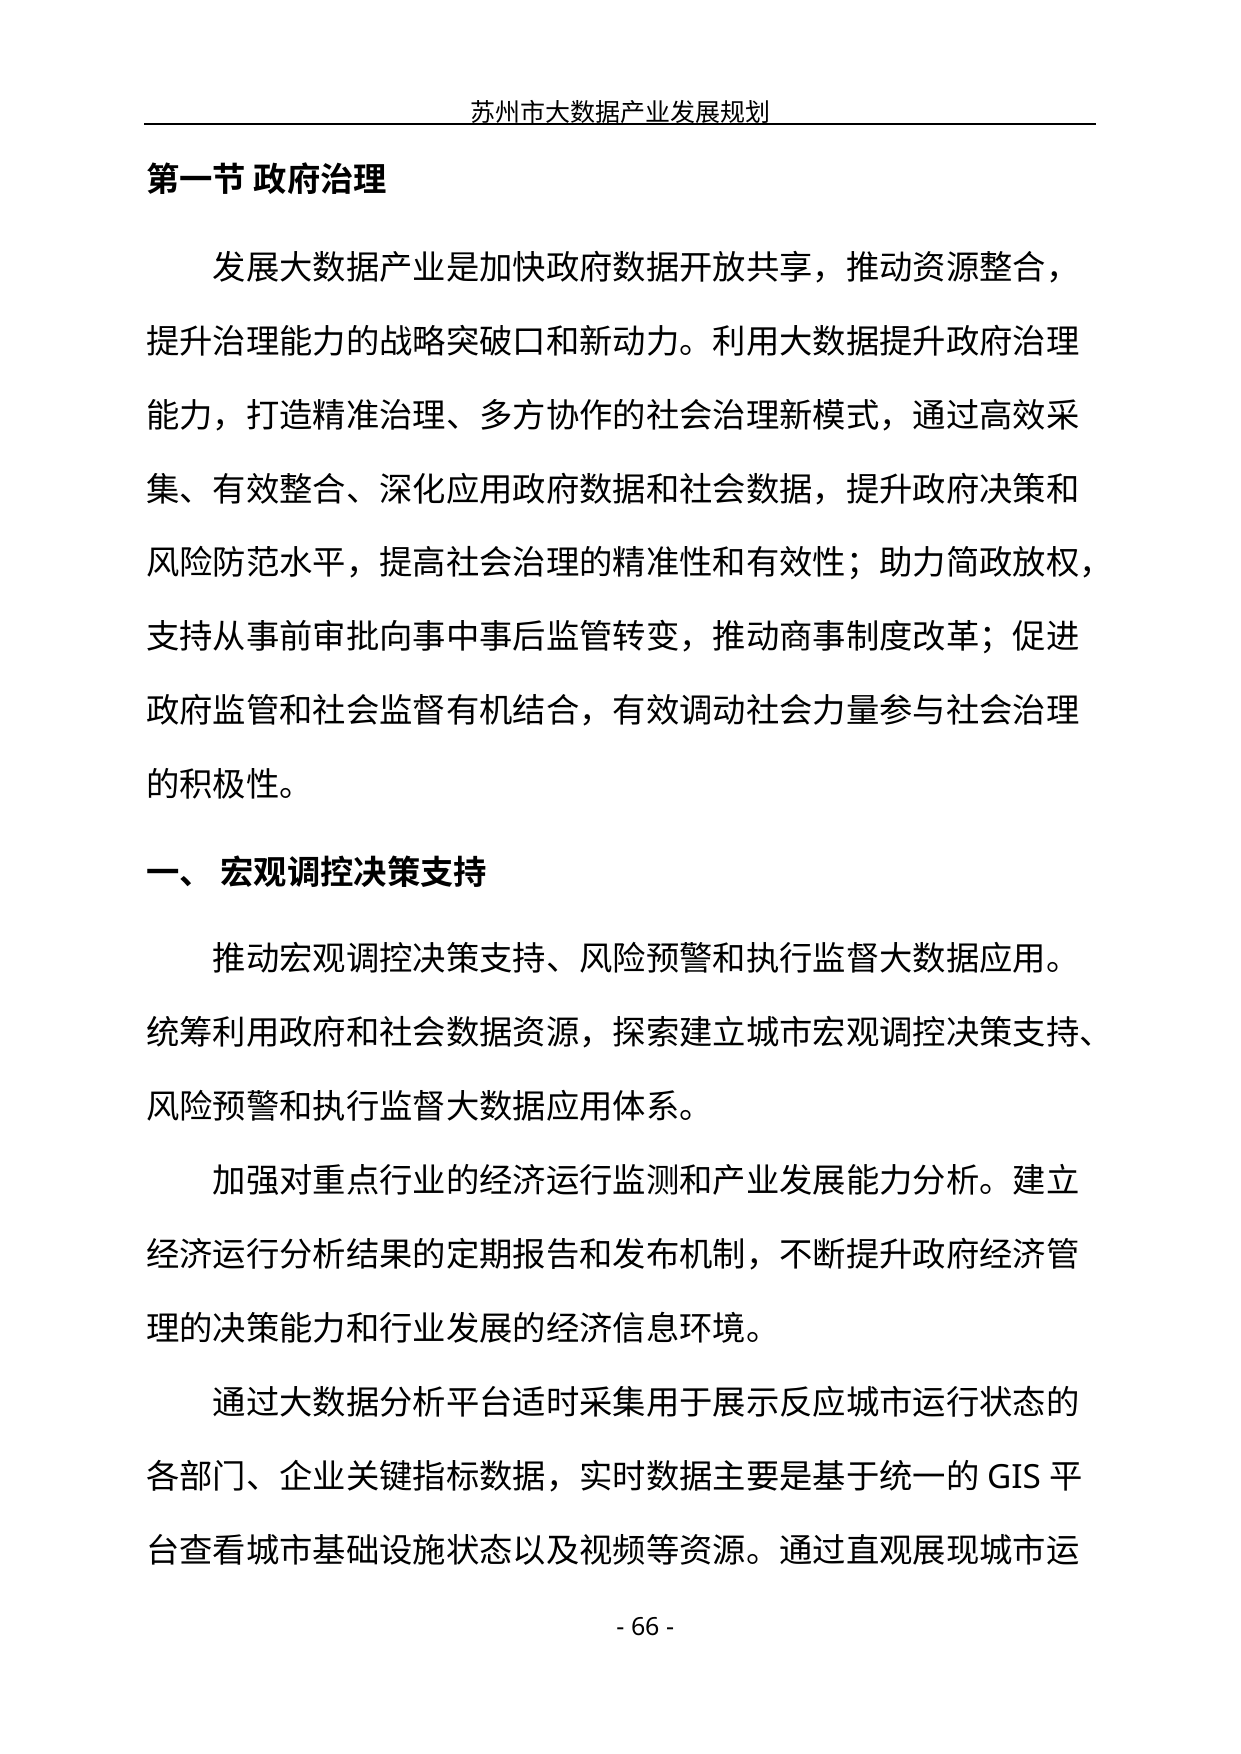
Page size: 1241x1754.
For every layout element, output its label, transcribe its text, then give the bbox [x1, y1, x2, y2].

text 一、 宏观调控决策支持 [146, 846, 1106, 894]
text 发展大数据产业是加快政府数据开放共享，推动资源整合，提升治理能力的战略突破口和新动力。利用大数据提升政府治理能力，打造精准治理、多方协作的社会治理新模式，通过高效采集、有效整合、深化应用政府数据和社会数据，提升政府决策和风险防范水平，提高社会治理的精准性和有效性；助力简政放权，支持从事前审批向事中事后监管转变，推动商事制度改革；促进政府监管和社会监督有机结合，有效调动社会力量参与社会治理的积极性。 [146, 241, 1111, 806]
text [146, 1376, 1111, 1572]
text 加强对重点行业的经济运行监测和产业发展能力分析。建立经济运行分析结果的定期报告和发布机制，不断提升政府经济管理的决策能力和行业发展的经济信息环境。 [146, 1154, 1111, 1349]
subtitle 第一节 政府治理 [146, 152, 758, 201]
text 推动宏观调控决策支持、风险预警和执行监督大数据应用。统筹利用政府和社会数据资源，探索建立城市宏观调控决策支持、风险预警和执行监督大数据应用体系。 [146, 932, 1111, 1128]
